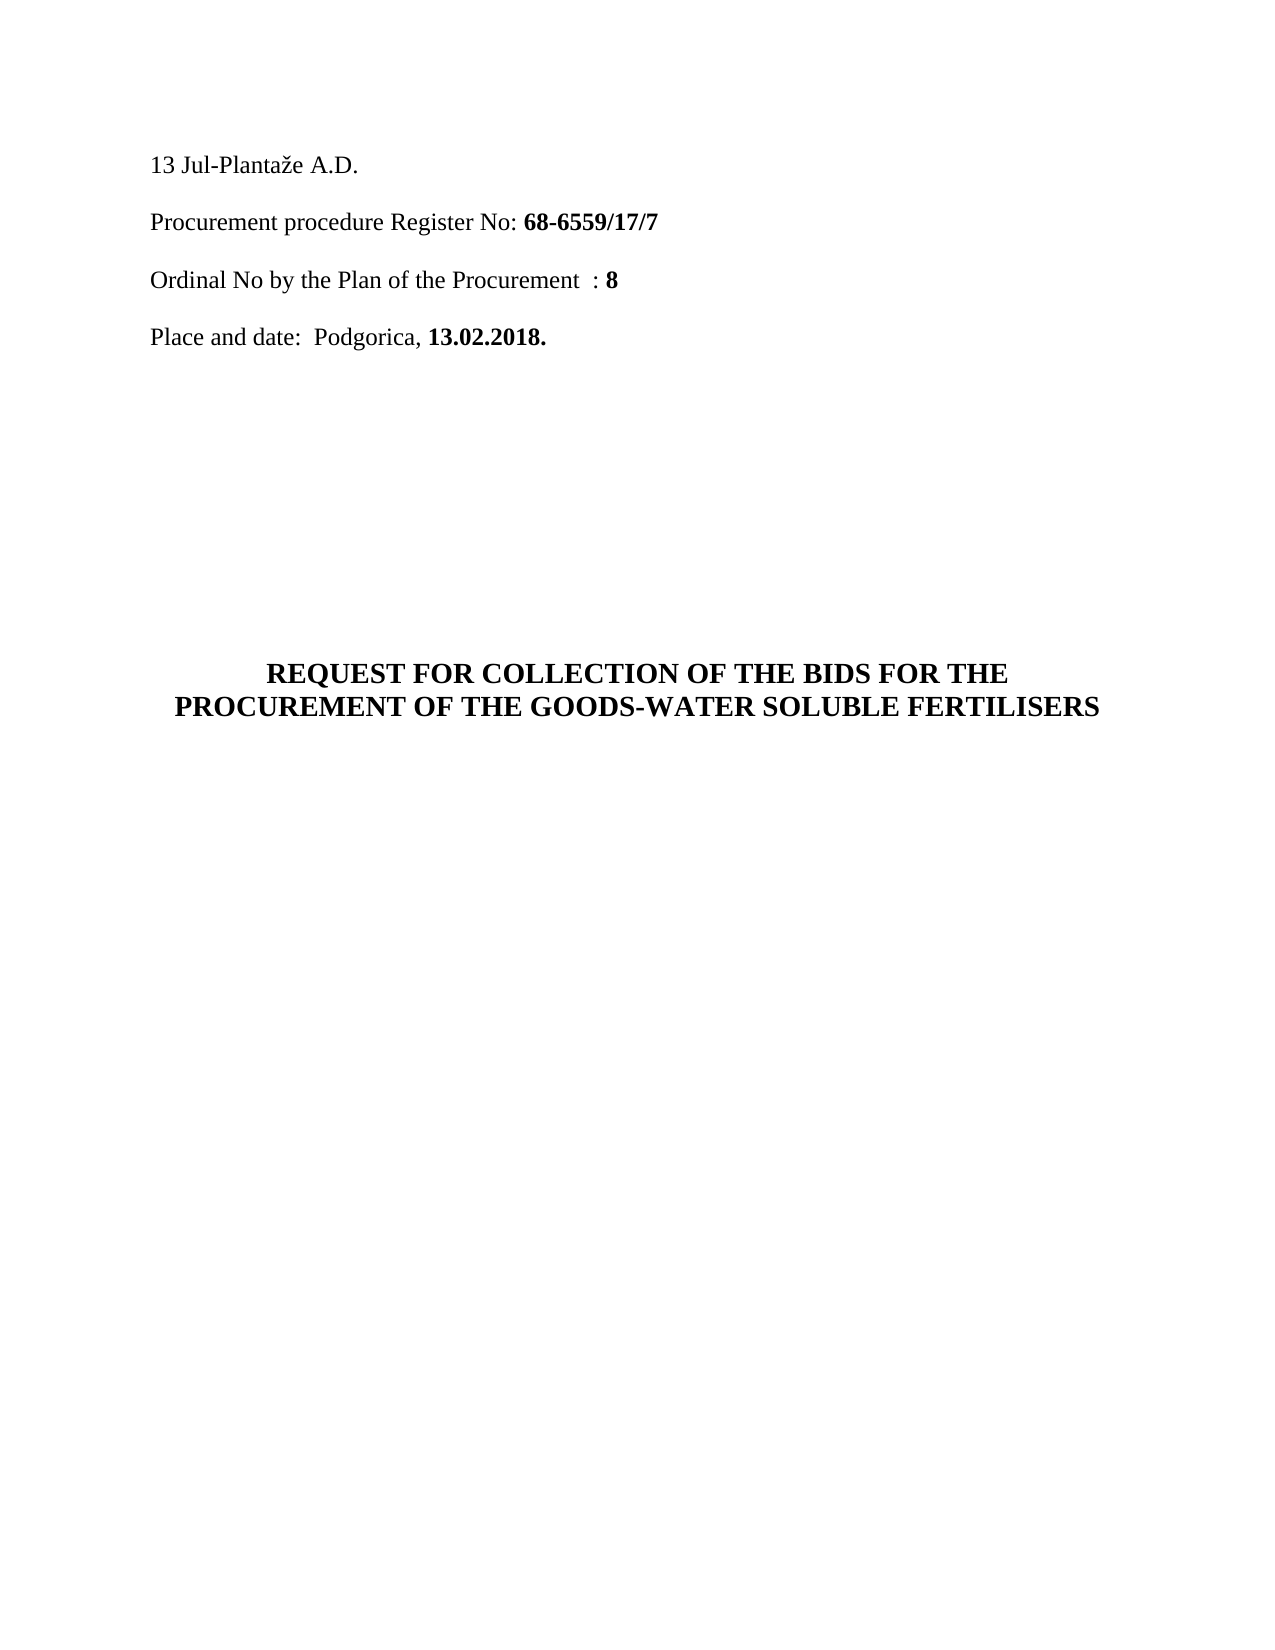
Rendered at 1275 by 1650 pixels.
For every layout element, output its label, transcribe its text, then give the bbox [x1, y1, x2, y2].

text REQUEST FOR COLLECTION OF THE BIDS FOR THE PROCUREMENT OF THE GOODS-WATER SOLUBLE FERTILISERS [150, 656, 1125, 723]
text Place and date: Podgorica, 13.02.2018. [150, 322, 1125, 351]
text 13 Jul-Plantaže A.D. [150, 150, 1125, 179]
text Ordinal No by the Plan of the Procurement : 8 [150, 265, 1125, 294]
text Procurement procedure Register No: 68-6559/17/7 [150, 207, 1125, 236]
